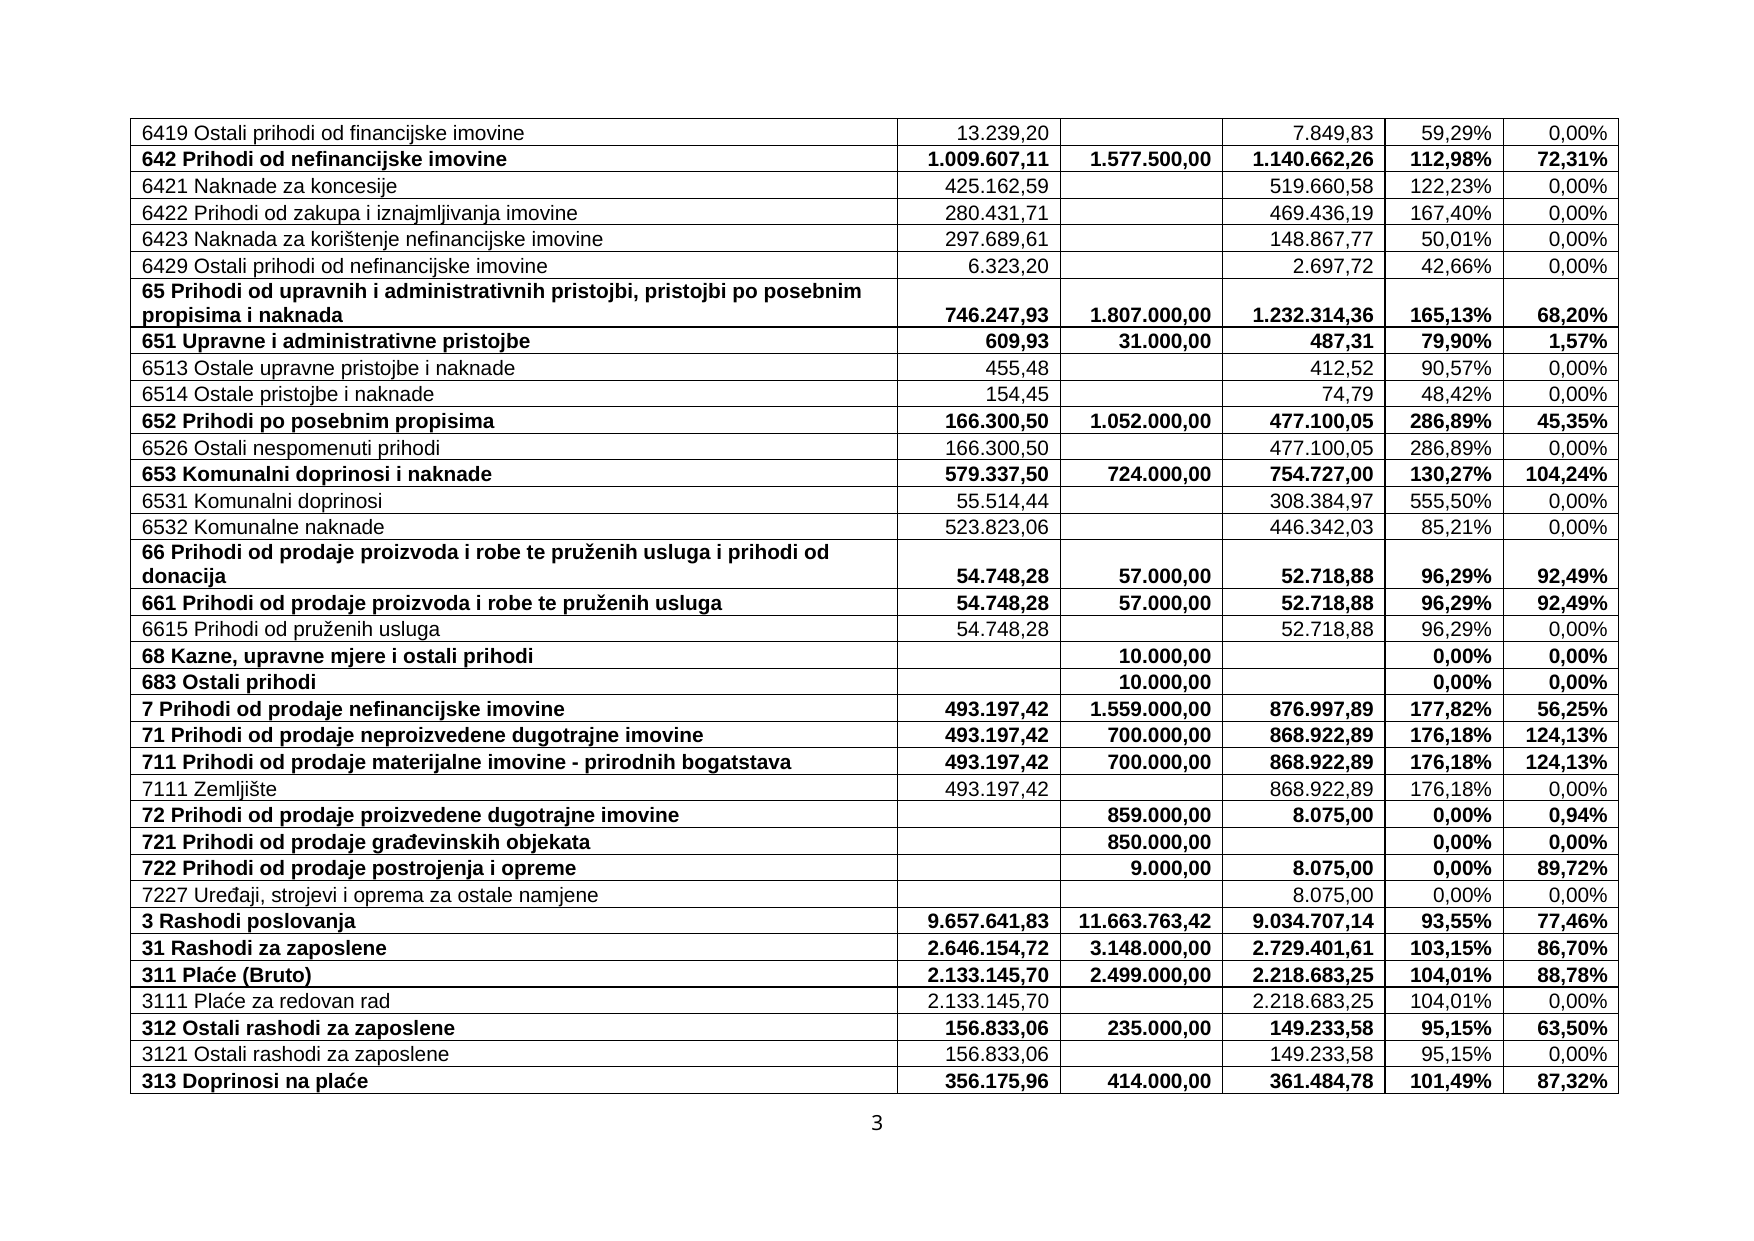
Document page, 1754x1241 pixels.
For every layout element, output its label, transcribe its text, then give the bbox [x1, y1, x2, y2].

table_cell 493.197,42 [898, 748, 1060, 774]
table_cell 6531 Komunalni doprinosi [131, 487, 897, 512]
table_cell 3111 Plaće za redovan rad [131, 988, 897, 1013]
table_cell 0,00% [1504, 225, 1618, 251]
table_cell 313 Doprinosi na plaće [131, 1067, 897, 1093]
table_cell 3121 Ostali rashodi za zaposlene [131, 1041, 897, 1066]
table_cell 0,00% [1504, 828, 1618, 853]
table_cell [1223, 669, 1384, 694]
table_cell 6514 Ostale pristojbe i naknade [131, 381, 897, 406]
table_cell 104,01% [1386, 988, 1503, 1013]
table_cell 45,35% [1504, 407, 1618, 433]
table_cell 165,13% [1386, 279, 1503, 326]
table_cell 2.133.145,70 [898, 961, 1060, 986]
table_cell 0,00% [1386, 801, 1503, 827]
table_cell 10.000,00 [1061, 669, 1222, 694]
table_cell 74,79 [1223, 381, 1384, 406]
table_cell [1061, 354, 1222, 379]
table_cell 2.697,72 [1223, 252, 1384, 277]
table_cell 72,31% [1504, 146, 1618, 171]
table_cell 0,00% [1504, 616, 1618, 641]
table_cell 746.247,93 [898, 279, 1060, 326]
table_cell 166.300,50 [898, 407, 1060, 433]
table_cell 63,50% [1504, 1014, 1618, 1039]
table_cell 356.175,96 [898, 1067, 1060, 1093]
table_cell 286,89% [1386, 434, 1503, 459]
table_cell 0,00% [1504, 354, 1618, 379]
table_cell 487,31 [1223, 328, 1384, 353]
table_cell [1061, 434, 1222, 459]
table_cell 2.729.401,61 [1223, 934, 1384, 960]
table_cell 0,00% [1504, 988, 1618, 1013]
table_cell 79,90% [1386, 328, 1503, 353]
table_cell 412,52 [1223, 354, 1384, 379]
table_cell 9.000,00 [1061, 855, 1222, 880]
table_cell 235.000,00 [1061, 1014, 1222, 1039]
table_cell 176,18% [1386, 722, 1503, 747]
table_cell 77,46% [1504, 908, 1618, 933]
table_cell 308.384,97 [1223, 487, 1384, 512]
table_cell 700.000,00 [1061, 748, 1222, 774]
table_cell [898, 801, 1060, 827]
table_cell [1061, 881, 1222, 907]
table_cell [1223, 828, 1384, 853]
table_cell 477.100,05 [1223, 407, 1384, 433]
table_cell 1.009.607,11 [898, 146, 1060, 171]
table_cell 54.748,28 [898, 616, 1060, 641]
table_cell 0,00% [1386, 855, 1503, 880]
table_cell 149.233,58 [1223, 1041, 1384, 1066]
table_cell [1061, 172, 1222, 198]
table_cell 166.300,50 [898, 434, 1060, 459]
table_cell 93,55% [1386, 908, 1503, 933]
table_cell 0,00% [1504, 642, 1618, 668]
table_cell 2.499.000,00 [1061, 961, 1222, 986]
table_cell 50,01% [1386, 225, 1503, 251]
table_cell 6526 Ostali nespomenuti prihodi [131, 434, 897, 459]
table_cell 0,00% [1504, 119, 1618, 145]
table_cell 6419 Ostali prihodi od financijske imovine [131, 119, 897, 145]
table_cell 89,72% [1504, 855, 1618, 880]
table_cell 0,00% [1504, 252, 1618, 277]
table_cell 96,29% [1386, 589, 1503, 614]
table_cell 446.342,03 [1223, 514, 1384, 539]
table_cell 868.922,89 [1223, 775, 1384, 800]
table_cell 683 Ostali prihodi [131, 669, 897, 694]
table_cell 876.997,89 [1223, 695, 1384, 721]
table_cell 6422 Prihodi od zakupa i iznajmljivanja imovine [131, 199, 897, 224]
table_cell 868.922,89 [1223, 722, 1384, 747]
table_cell 11.663.763,42 [1061, 908, 1222, 933]
table_cell 68,20% [1504, 279, 1618, 326]
table_cell 493.197,42 [898, 722, 1060, 747]
table_cell 652 Prihodi po posebnim propisima [131, 407, 897, 433]
table_cell 859.000,00 [1061, 801, 1222, 827]
table_cell 724.000,00 [1061, 460, 1222, 486]
table_cell 311 Plaće (Bruto) [131, 961, 897, 986]
table_cell 10.000,00 [1061, 642, 1222, 668]
table_cell 92,49% [1504, 589, 1618, 614]
table_cell 2.133.145,70 [898, 988, 1060, 1013]
table_cell 1.140.662,26 [1223, 146, 1384, 171]
table_cell 52.718,88 [1223, 589, 1384, 614]
table_cell [1061, 487, 1222, 512]
table_cell 148.867,77 [1223, 225, 1384, 251]
table_cell 13.239,20 [898, 119, 1060, 145]
table_cell [898, 881, 1060, 907]
table_cell 700.000,00 [1061, 722, 1222, 747]
table_cell 104,01% [1386, 961, 1503, 986]
table_cell 414.000,00 [1061, 1067, 1222, 1093]
table_cell 8.075,00 [1223, 801, 1384, 827]
table_cell [898, 855, 1060, 880]
table_cell [898, 828, 1060, 853]
table_cell 868.922,89 [1223, 748, 1384, 774]
table_cell 0,00% [1504, 775, 1618, 800]
table_cell 519.660,58 [1223, 172, 1384, 198]
table_cell 87,32% [1504, 1067, 1618, 1093]
table_cell 103,15% [1386, 934, 1503, 960]
table_cell 1.807.000,00 [1061, 279, 1222, 326]
table_cell [898, 669, 1060, 694]
table_cell [1061, 381, 1222, 406]
table_cell 112,98% [1386, 146, 1503, 171]
table_cell 154,45 [898, 381, 1060, 406]
table_cell [1223, 642, 1384, 668]
table_cell 722 Prihodi od prodaje postrojenja i opreme [131, 855, 897, 880]
table_cell 7.849,83 [1223, 119, 1384, 145]
table_cell 6429 Ostali prihodi od nefinancijske imovine [131, 252, 897, 277]
table_cell 85,21% [1386, 514, 1503, 539]
table_cell 1.052.000,00 [1061, 407, 1222, 433]
table_cell 493.197,42 [898, 775, 1060, 800]
table_cell 1.559.000,00 [1061, 695, 1222, 721]
table_cell 86,70% [1504, 934, 1618, 960]
table_cell 642 Prihodi od nefinancijske imovine [131, 146, 897, 171]
table_cell 124,13% [1504, 722, 1618, 747]
table_cell 0,00% [1386, 828, 1503, 853]
table_cell 6423 Naknada za korištenje nefinancijske imovine [131, 225, 897, 251]
table_cell [898, 642, 1060, 668]
table_cell 95,15% [1386, 1014, 1503, 1039]
table_cell 31 Rashodi za zaposlene [131, 934, 897, 960]
table_cell 149.233,58 [1223, 1014, 1384, 1039]
table_cell 101,49% [1386, 1067, 1503, 1093]
table_cell 651 Upravne i administrativne pristojbe [131, 328, 897, 353]
table_cell [1061, 252, 1222, 277]
table_cell 0,00% [1504, 434, 1618, 459]
table_cell [1061, 1041, 1222, 1066]
table_cell 66 Prihodi od prodaje proizvoda i robe te pruženih usluga i prihodi od donacija [131, 540, 897, 588]
table_cell 71 Prihodi od prodaje neproizvedene dugotrajne imovine [131, 722, 897, 747]
table_cell 455,48 [898, 354, 1060, 379]
table_cell 104,24% [1504, 460, 1618, 486]
table_cell 609,93 [898, 328, 1060, 353]
table_cell 0,00% [1504, 514, 1618, 539]
table_cell 42,66% [1386, 252, 1503, 277]
table_cell [1061, 199, 1222, 224]
table_cell 95,15% [1386, 1041, 1503, 1066]
table_cell 653 Komunalni doprinosi i naknade [131, 460, 897, 486]
table_cell 90,57% [1386, 354, 1503, 379]
table_cell 579.337,50 [898, 460, 1060, 486]
table_cell 0,94% [1504, 801, 1618, 827]
table_cell 56,25% [1504, 695, 1618, 721]
table_cell 88,78% [1504, 961, 1618, 986]
table_cell 297.689,61 [898, 225, 1060, 251]
table_cell 8.075,00 [1223, 855, 1384, 880]
table_cell 52.718,88 [1223, 616, 1384, 641]
table_cell 6615 Prihodi od pruženih usluga [131, 616, 897, 641]
table_cell [1061, 514, 1222, 539]
table_cell 661 Prihodi od prodaje proizvoda i robe te pruženih usluga [131, 589, 897, 614]
table_cell [1061, 119, 1222, 145]
table_cell 124,13% [1504, 748, 1618, 774]
table_cell 6.323,20 [898, 252, 1060, 277]
table_cell 286,89% [1386, 407, 1503, 433]
table_cell 2.218.683,25 [1223, 988, 1384, 1013]
table_cell 177,82% [1386, 695, 1503, 721]
table_cell 1,57% [1504, 328, 1618, 353]
table_cell [1061, 988, 1222, 1013]
table_cell 176,18% [1386, 748, 1503, 774]
table_cell 59,29% [1386, 119, 1503, 145]
table_cell [1061, 225, 1222, 251]
table_cell [1061, 775, 1222, 800]
table_cell 0,00% [1386, 669, 1503, 694]
table_cell 65 Prihodi od upravnih i administrativnih pristojbi, pristojbi po posebnim propisima i naknada [131, 279, 897, 326]
table_cell 72 Prihodi od prodaje proizvedene dugotrajne imovine [131, 801, 897, 827]
table_cell 167,40% [1386, 199, 1503, 224]
table_cell 6421 Naknade za koncesije [131, 172, 897, 198]
table_cell 96,29% [1386, 616, 1503, 641]
table_cell 754.727,00 [1223, 460, 1384, 486]
table_cell 0,00% [1504, 881, 1618, 907]
table_cell 57.000,00 [1061, 589, 1222, 614]
table_cell 7227 Uređaji, strojevi i oprema za ostale namjene [131, 881, 897, 907]
table_cell 477.100,05 [1223, 434, 1384, 459]
table_cell 0,00% [1504, 381, 1618, 406]
table_cell 8.075,00 [1223, 881, 1384, 907]
table_cell 0,00% [1504, 172, 1618, 198]
table_cell 3.148.000,00 [1061, 934, 1222, 960]
table_cell 280.431,71 [898, 199, 1060, 224]
table_cell 1.232.314,36 [1223, 279, 1384, 326]
table_cell 9.034.707,14 [1223, 908, 1384, 933]
table_cell 68 Kazne, upravne mjere i ostali prihodi [131, 642, 897, 668]
table_cell 2.218.683,25 [1223, 961, 1384, 986]
table_cell 555,50% [1386, 487, 1503, 512]
table_cell 176,18% [1386, 775, 1503, 800]
table_cell 0,00% [1504, 199, 1618, 224]
table_cell 850.000,00 [1061, 828, 1222, 853]
table_cell 312 Ostali rashodi za zaposlene [131, 1014, 897, 1039]
table_cell 130,27% [1386, 460, 1503, 486]
table_cell 31.000,00 [1061, 328, 1222, 353]
table_cell 361.484,78 [1223, 1067, 1384, 1093]
table_cell [1061, 616, 1222, 641]
table_cell 54.748,28 [898, 589, 1060, 614]
table_cell 523.823,06 [898, 514, 1060, 539]
table_cell 0,00% [1504, 487, 1618, 512]
table_cell 55.514,44 [898, 487, 1060, 512]
table_cell 0,00% [1504, 669, 1618, 694]
table_cell 0,00% [1386, 881, 1503, 907]
table_cell 96,29% [1386, 540, 1503, 588]
table_cell 48,42% [1386, 381, 1503, 406]
table_cell 0,00% [1386, 642, 1503, 668]
table_cell 122,23% [1386, 172, 1503, 198]
table_cell 2.646.154,72 [898, 934, 1060, 960]
table_cell 57.000,00 [1061, 540, 1222, 588]
table_cell 54.748,28 [898, 540, 1060, 588]
table_cell 52.718,88 [1223, 540, 1384, 588]
table_cell 92,49% [1504, 540, 1618, 588]
table_cell 156.833,06 [898, 1014, 1060, 1039]
table_cell 9.657.641,83 [898, 908, 1060, 933]
table_cell 1.577.500,00 [1061, 146, 1222, 171]
table_cell 721 Prihodi od prodaje građevinskih objekata [131, 828, 897, 853]
table_cell 6513 Ostale upravne pristojbe i naknade [131, 354, 897, 379]
table_cell 7 Prihodi od prodaje nefinancijske imovine [131, 695, 897, 721]
table_cell 469.436,19 [1223, 199, 1384, 224]
table_cell 156.833,06 [898, 1041, 1060, 1066]
table_cell 711 Prihodi od prodaje materijalne imovine - prirodnih bogatstava [131, 748, 897, 774]
table_cell 6532 Komunalne naknade [131, 514, 897, 539]
table_cell 425.162,59 [898, 172, 1060, 198]
table_cell 3 Rashodi poslovanja [131, 908, 897, 933]
table_cell 493.197,42 [898, 695, 1060, 721]
table_cell 0,00% [1504, 1041, 1618, 1066]
table_cell 7111 Zemljište [131, 775, 897, 800]
